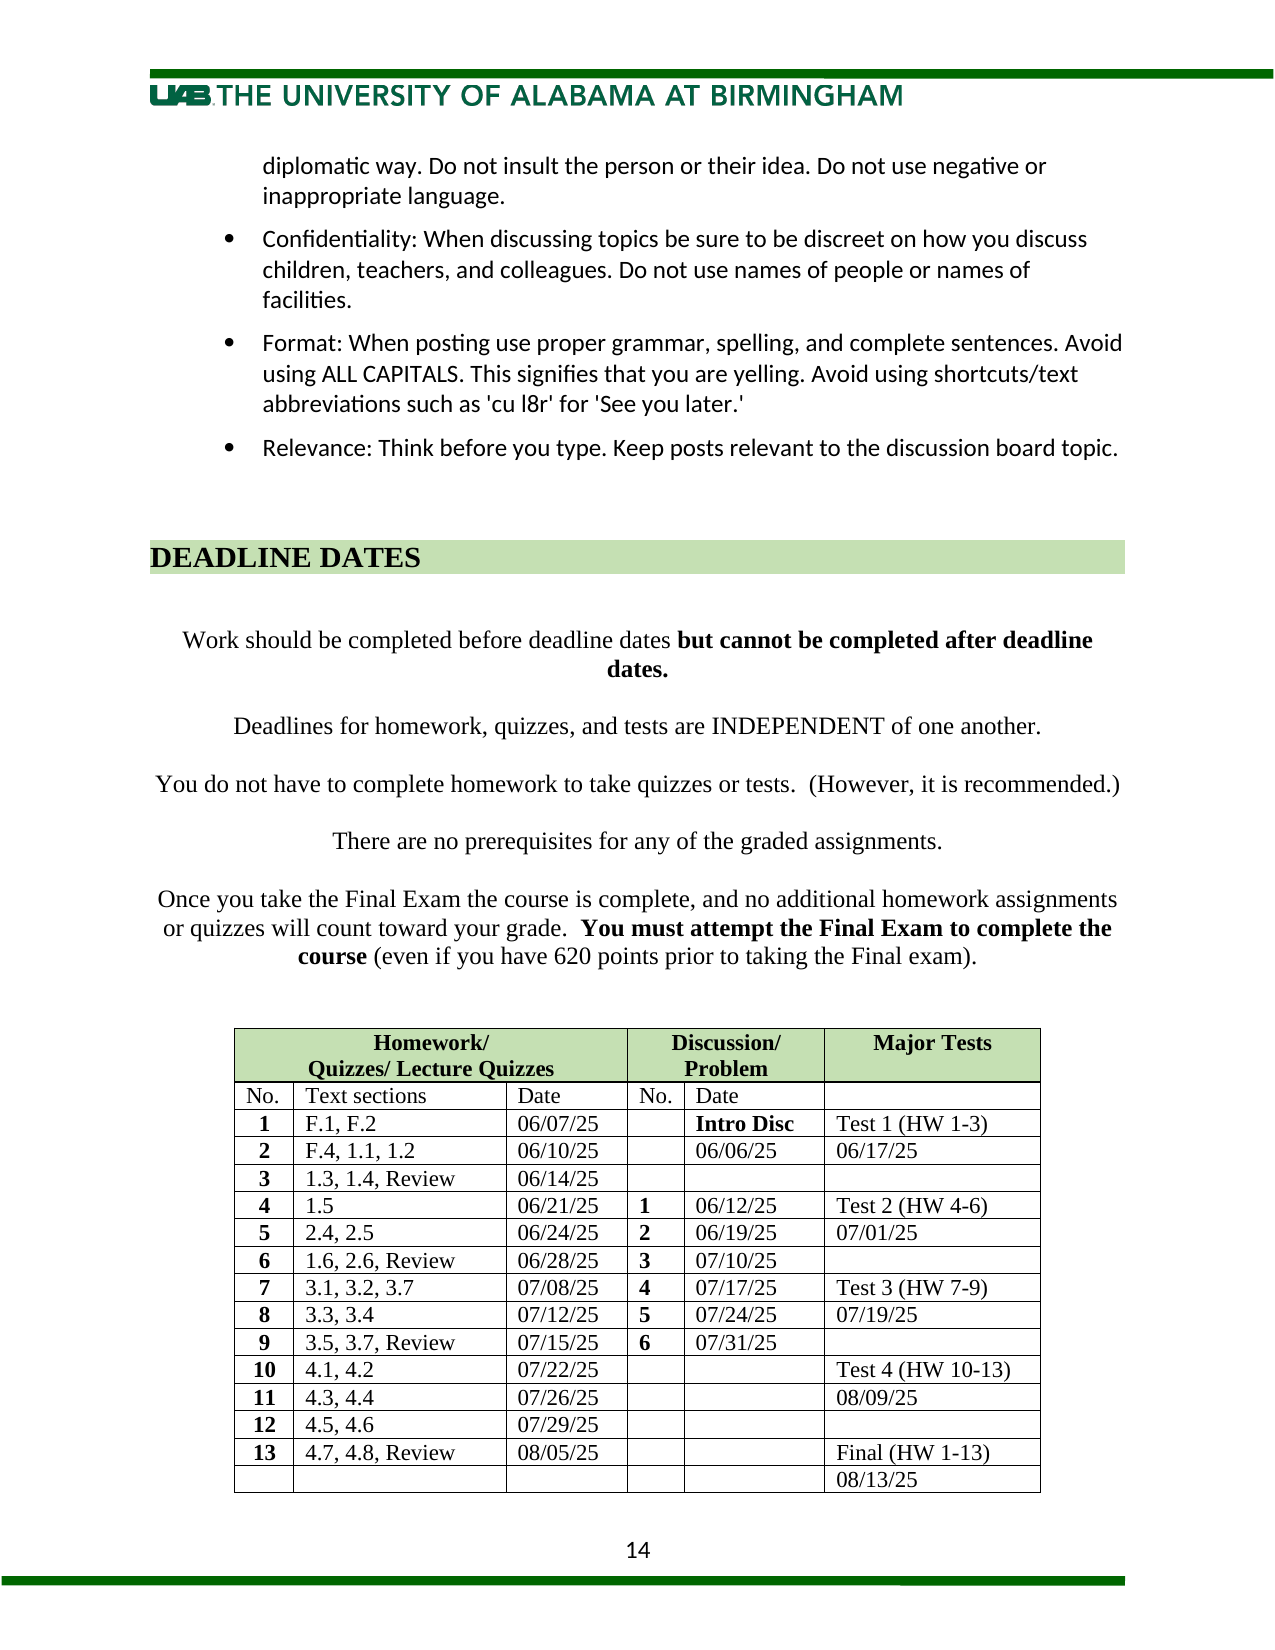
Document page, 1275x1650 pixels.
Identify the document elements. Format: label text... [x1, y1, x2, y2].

text You do not have to complete homework to take quizzes or tests. (However, it is recommended.) [150, 769, 1125, 798]
text Work should be completed before deadline dates but cannot be completed after deadline dates. [150, 625, 1125, 683]
table_cell No. [628, 1083, 684, 1109]
text Once you take the Final Exam the course is complete, and no additional homework assignments or quizzes will count toward your grade. You must attempt the Final Exam to complete the course (even if you have 620 points prior to taking the Final exam). [150, 884, 1125, 970]
table_cell 3.1, 3.2, 3.7 [294, 1274, 506, 1301]
table_cell [628, 1466, 684, 1492]
table_cell 06/19/25 [685, 1219, 824, 1246]
table_cell 9 [235, 1329, 293, 1355]
table_cell 07/01/25 [825, 1219, 1040, 1246]
table_cell 4.5, 4.6 [294, 1411, 506, 1437]
table_cell 07/12/25 [507, 1302, 627, 1328]
table_cell 7 [235, 1274, 293, 1301]
table_cell 5 [235, 1219, 293, 1246]
table_cell 4.3, 4.4 [294, 1384, 506, 1410]
subtitle DEADLINE DATES [150, 540, 1125, 574]
table_cell [685, 1384, 824, 1410]
table_cell 1.6, 2.6, Review [294, 1247, 506, 1273]
table_cell 4.7, 4.8, Review [294, 1439, 506, 1465]
table_cell 06/21/25 [507, 1192, 627, 1218]
table_cell 06/12/25 [685, 1192, 824, 1218]
table_cell 06/07/25 [507, 1110, 627, 1136]
table_cell 4.1, 4.2 [294, 1356, 506, 1383]
table_header Homework/ Quizzes/ Lecture Quizzes [235, 1029, 627, 1081]
table_cell 8 [235, 1302, 293, 1328]
table_cell 07/29/25 [507, 1411, 627, 1437]
table_cell 11 [235, 1384, 293, 1410]
table_cell [685, 1466, 824, 1492]
table_cell [628, 1356, 684, 1383]
list Confidentiality: When discussing topics be sure to be discreet on how you discuss children, teachers, and colleagues. Do not use names of people or names of facilities. [225, 223, 1125, 315]
table_header Discussion/ Problem [628, 1029, 824, 1081]
table_cell 07/08/25 [507, 1274, 627, 1301]
table_cell Test 4 (HW 10-13) [825, 1356, 1040, 1383]
table_cell 1 [235, 1110, 293, 1136]
list Format: When posting use proper grammar, spelling, and complete sentences. Avoid using ALL CAPITALS. This signifies that you are yelling. Avoid using shortcuts/text abbreviations such as 'cu l8r' for 'See you later.' [225, 328, 1125, 419]
table_cell 06/17/25 [825, 1137, 1040, 1163]
table_cell 1 [628, 1192, 684, 1218]
table_cell 1.3, 1.4, Review [294, 1165, 506, 1191]
table_cell [628, 1165, 684, 1191]
table_cell Date [507, 1083, 627, 1109]
table_cell 07/17/25 [685, 1274, 824, 1301]
table_cell 08/05/25 [507, 1439, 627, 1465]
table_cell [685, 1411, 824, 1437]
table_cell 07/15/25 [507, 1329, 627, 1355]
table_cell 07/26/25 [507, 1384, 627, 1410]
table_cell 06/06/25 [685, 1137, 824, 1163]
table_cell [685, 1439, 824, 1465]
table_cell Final (HW 1-13) [825, 1439, 1040, 1465]
table_cell [628, 1439, 684, 1465]
table_cell [825, 1165, 1040, 1191]
table_cell [825, 1329, 1040, 1355]
table_cell Test 3 (HW 7-9) [825, 1274, 1040, 1301]
table_cell [628, 1411, 684, 1437]
table_cell 3 [628, 1247, 684, 1273]
table_cell 2 [235, 1137, 293, 1163]
table_cell 06/24/25 [507, 1219, 627, 1246]
table_header Major Tests [825, 1029, 1040, 1081]
table_cell [235, 1466, 293, 1492]
text Deadlines for homework, quizzes, and tests are INDEPENDENT of one another. [150, 711, 1125, 740]
table_cell Date [685, 1083, 824, 1109]
table_cell 08/09/25 [825, 1384, 1040, 1410]
table_cell Test 2 (HW 4-6) [825, 1192, 1040, 1218]
table_cell Text sections [294, 1083, 506, 1109]
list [225, 150, 1125, 211]
table_cell 13 [235, 1439, 293, 1465]
table_cell [628, 1384, 684, 1410]
table_cell 07/10/25 [685, 1247, 824, 1273]
table_cell 6 [235, 1247, 293, 1273]
table_cell 6 [628, 1329, 684, 1355]
table_cell 07/22/25 [507, 1356, 627, 1383]
table_cell 2.4, 2.5 [294, 1219, 506, 1246]
table_cell [685, 1165, 824, 1191]
table_cell F.1, F.2 [294, 1110, 506, 1136]
table_cell 06/14/25 [507, 1165, 627, 1191]
table_cell F.4, 1.1, 1.2 [294, 1137, 506, 1163]
table_cell [825, 1247, 1040, 1273]
table_cell [825, 1083, 1040, 1109]
table_cell 08/13/25 [825, 1466, 1040, 1492]
table_cell 1.5 [294, 1192, 506, 1218]
table_cell 5 [628, 1302, 684, 1328]
table_cell 3 [235, 1165, 293, 1191]
list Relevance: Think before you type. Keep posts relevant to the discussion board topic. [225, 432, 1125, 462]
table_cell 3.5, 3.7, Review [294, 1329, 506, 1355]
table_cell [628, 1137, 684, 1163]
table_cell 10 [235, 1356, 293, 1383]
picture [150, 85, 902, 106]
table_cell [507, 1466, 627, 1492]
table_cell [294, 1466, 506, 1492]
table_cell 3.3, 3.4 [294, 1302, 506, 1328]
table_cell 06/10/25 [507, 1137, 627, 1163]
table_cell 4 [628, 1274, 684, 1301]
text There are no prerequisites for any of the graded assignments. [150, 826, 1125, 855]
table_cell [685, 1356, 824, 1383]
table_cell Intro Disc [685, 1110, 824, 1136]
table_cell No. [235, 1083, 293, 1109]
table_cell 07/19/25 [825, 1302, 1040, 1328]
table_cell 07/24/25 [685, 1302, 824, 1328]
table_cell Test 1 (HW 1-3) [825, 1110, 1040, 1136]
table_cell 2 [628, 1219, 684, 1246]
table_cell [628, 1110, 684, 1136]
table_cell 06/28/25 [507, 1247, 627, 1273]
table_cell [825, 1411, 1040, 1437]
table_cell 07/31/25 [685, 1329, 824, 1355]
table_cell 12 [235, 1411, 293, 1437]
table_cell 4 [235, 1192, 293, 1218]
